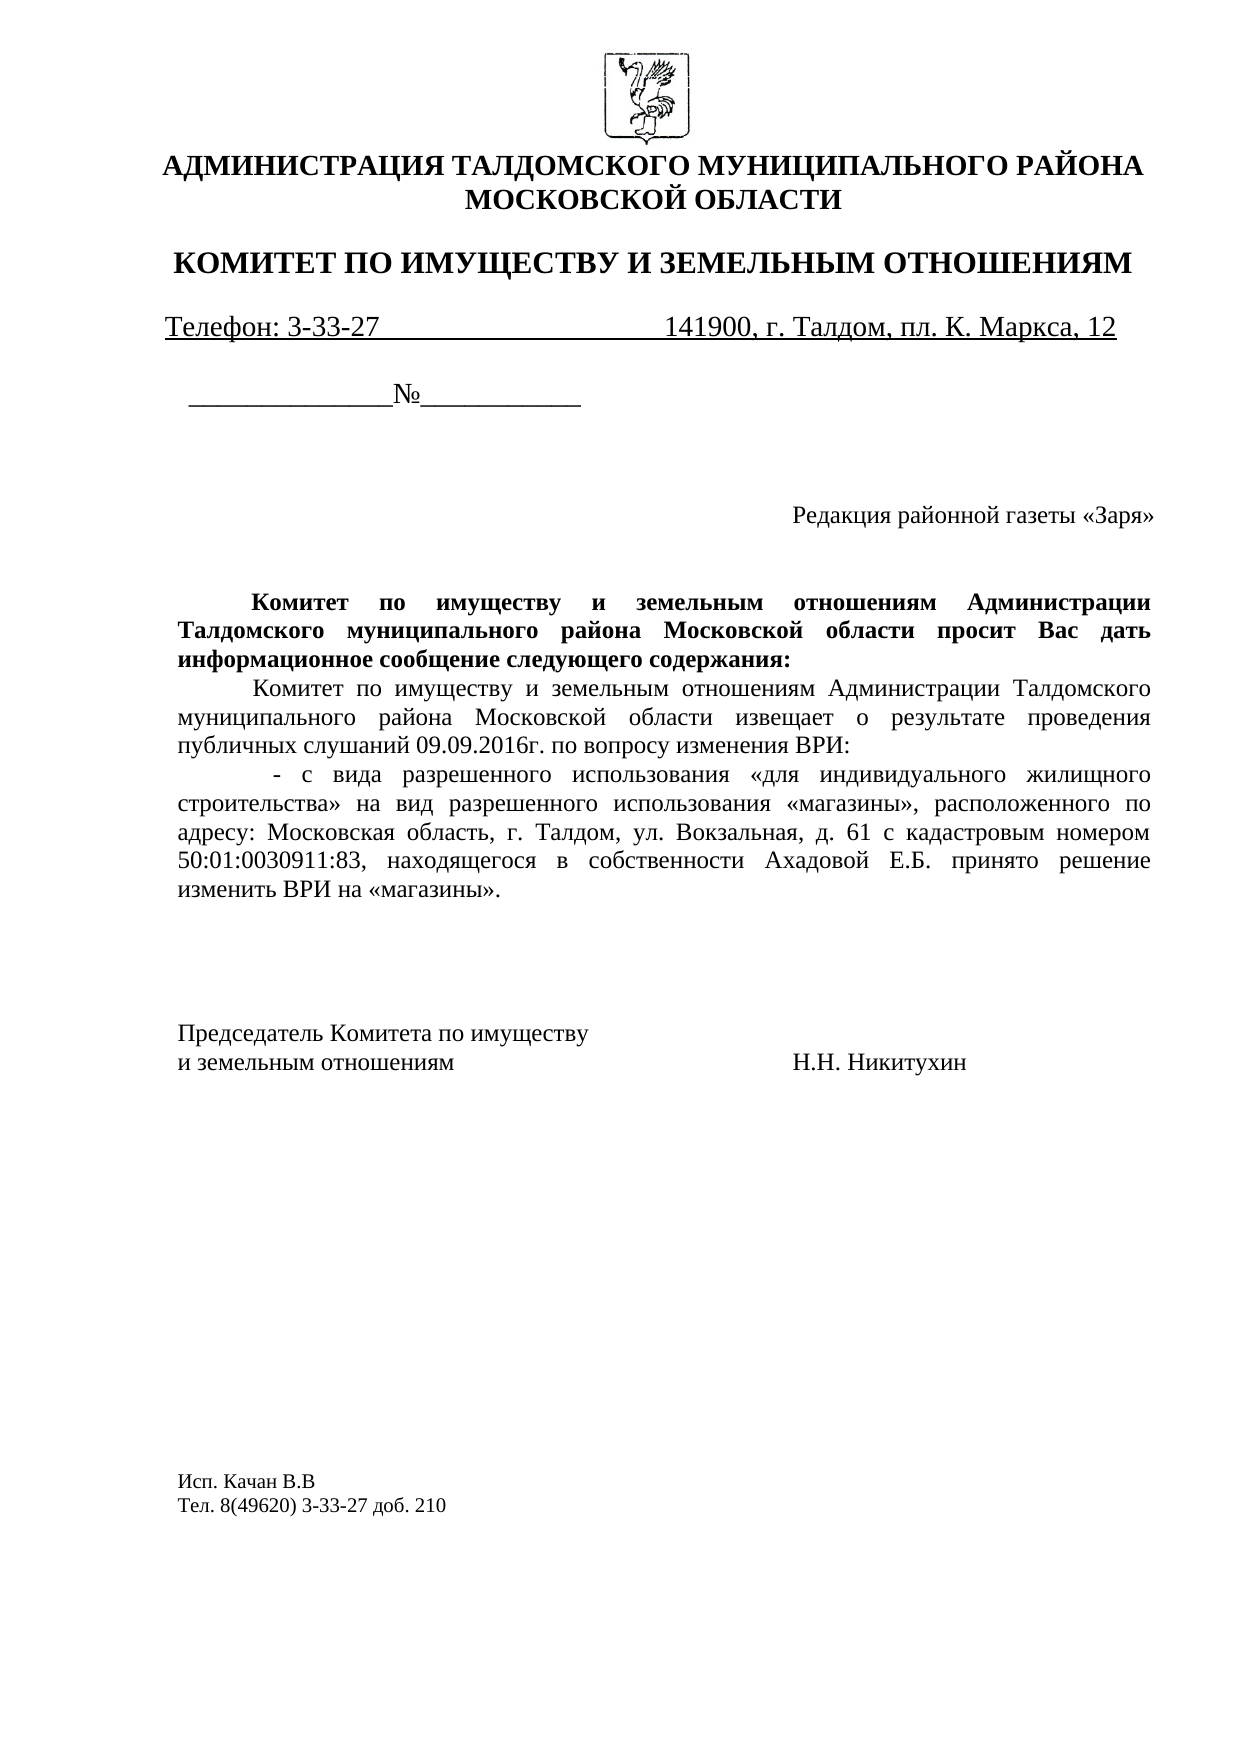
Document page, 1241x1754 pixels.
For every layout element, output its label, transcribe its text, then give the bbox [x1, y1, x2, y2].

text Председатель Комитета по имуществу [177, 1018, 1152, 1047]
text Исп. Качан В.В [177, 1469, 1088, 1493]
picture [589, 37, 718, 149]
text Комитет по имуществу и земельным отношениям Администрации Талдомского муниципального района Московской области извещает о результате проведения публичных слушаний 09.09.2016г. по вопросу изменения ВРИ: [177, 673, 1152, 759]
text Тел. 8(49620) 3-33-27 доб. 210 [177, 1493, 1088, 1517]
table_header АДМИНИСТРАЦИЯ ТАЛДОМСКОГО МУНИЦИПАЛЬНОГО РАЙОНА МОСКОВСКОЙ ОБЛАСТИ КОМИТЕТ ПО ИМУЩЕСТВУ И ЗЕМЕЛЬНЫМ ОТНОШЕНИЯМ Телефон: 3-33-27 . Талдом, пл. К. Маркса, 12 ______________№___________ Редакция районной газеты «Заря» [177, 38, 1166, 558]
text и земельным отношениям Н.Н. Никитухин [177, 1047, 1088, 1076]
text Комитет по имуществу и земельным отношениям Администрации Талдомского муниципального района Московской области просит Вас дать информационное сообщение следующего содержания: [177, 587, 1152, 673]
text - с вида разрешенного использования «для индивидуального жилищного строительства» на вид разрешенного использования «магазины», расположенного по адресу: Московская область, г. Талдом, ул. Вокзальная, д. 61 с кадастровым номером 50:01:0030911:83, находящегося в собственности Ахадовой Е.Б. принято решение изменить ВРИ на «магазины». [177, 759, 1152, 903]
